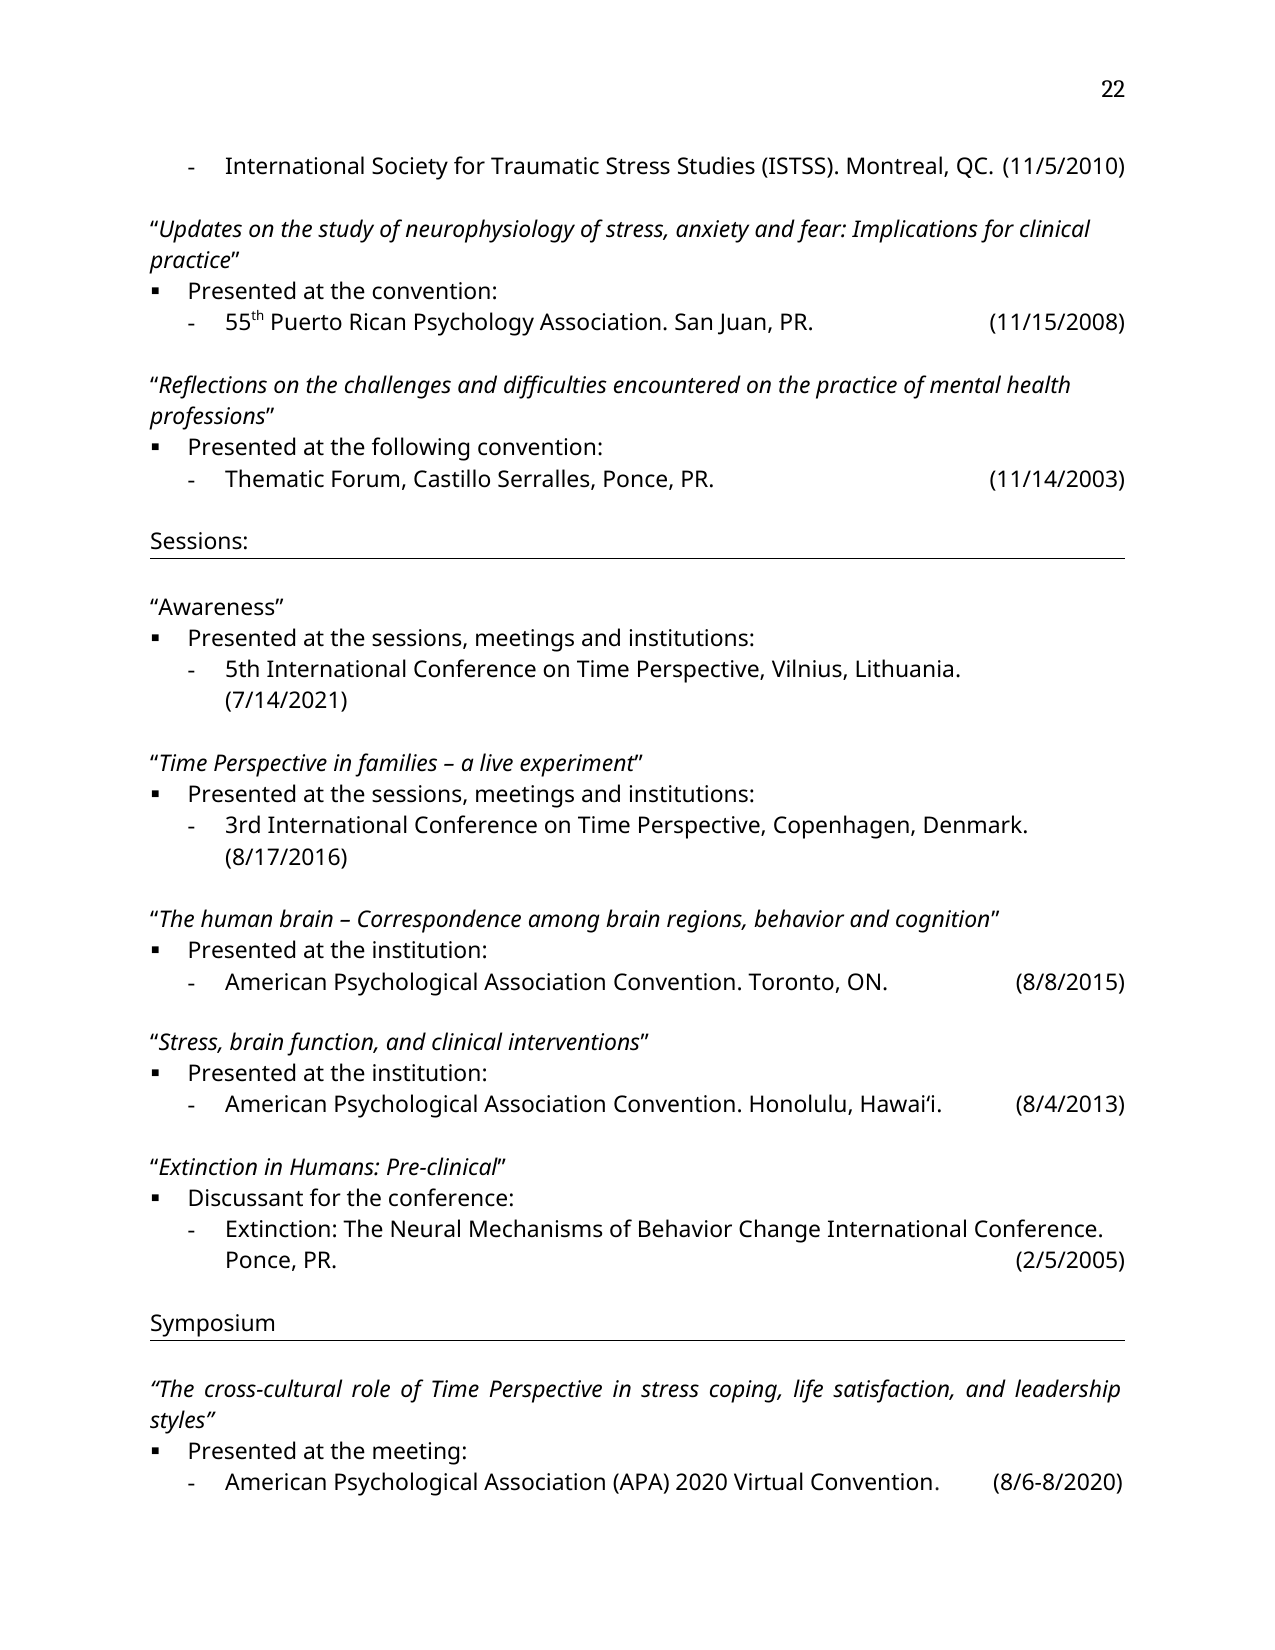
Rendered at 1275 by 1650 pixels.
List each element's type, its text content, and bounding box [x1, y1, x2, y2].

list 5th International Conference on Time Perspective, Vilnius, Lithuania. (7/14/2021) [187, 653, 1125, 716]
list American Psychological Association Convention. Honolulu, Hawai‘i. (8/4/2013) [187, 1088, 1125, 1119]
text “Reflections on the challenges and difficulties encountered on the practice of mental health professions” [150, 369, 1125, 431]
text “Updates on the study of neurophysiology of stress, anxiety and fear: Implications for clinical practice” [150, 212, 1125, 275]
list Presented at the institution: [150, 1057, 1125, 1088]
list 55th Puerto Rican Psychology Association. San Juan, PR. (11/15/2008) [187, 306, 1125, 337]
list American Psychological Association Convention. Toronto, ON. (8/8/2015) [187, 966, 1125, 997]
text “Extinction in Humans: Pre-clinical” [150, 1151, 1125, 1182]
list Presented at the meeting: [150, 1435, 1125, 1466]
list Presented at the sessions, meetings and institutions: [150, 778, 1125, 809]
list Thematic Forum, Castillo Serralles, Ponce, PR. (11/14/2003) [187, 462, 1125, 494]
text “Awareness” [150, 591, 1125, 622]
text “The cross-cultural role of Time Perspective in stress coping, life satisfaction, and leadership styles” [150, 1372, 1125, 1435]
text Sessions: [150, 525, 1125, 558]
list Discussant for the conference: [150, 1182, 1125, 1213]
list Presented at the sessions, meetings and institutions: [150, 622, 1125, 653]
text “Stress, brain function, and clinical interventions” [150, 1026, 1125, 1057]
list American Psychological Association (APA) 2020 Virtual Convention. (8/6-8/2020) [187, 1466, 934, 1497]
text “The human brain – Correspondence among brain regions, behavior and cognition” [150, 903, 1125, 934]
list Extinction: The Neural Mechanisms of Behavior Change International Conference. Ponce, PR. (2/5/2005) [187, 1213, 1125, 1276]
list International Society for Traumatic Stress Studies (ISTSS). Montreal, QC. (11/5/2010) [187, 150, 1125, 181]
list Presented at the convention: [150, 275, 1125, 306]
list Presented at the institution: [150, 934, 1125, 966]
list 3rd International Conference on Time Perspective, Copenhagen, Denmark. (8/17/2016) [187, 809, 1125, 872]
list Presented at the following convention: [150, 431, 1125, 462]
text “Time Perspective in families – a live experiment” [150, 747, 1125, 778]
text Symposium [150, 1307, 1125, 1340]
